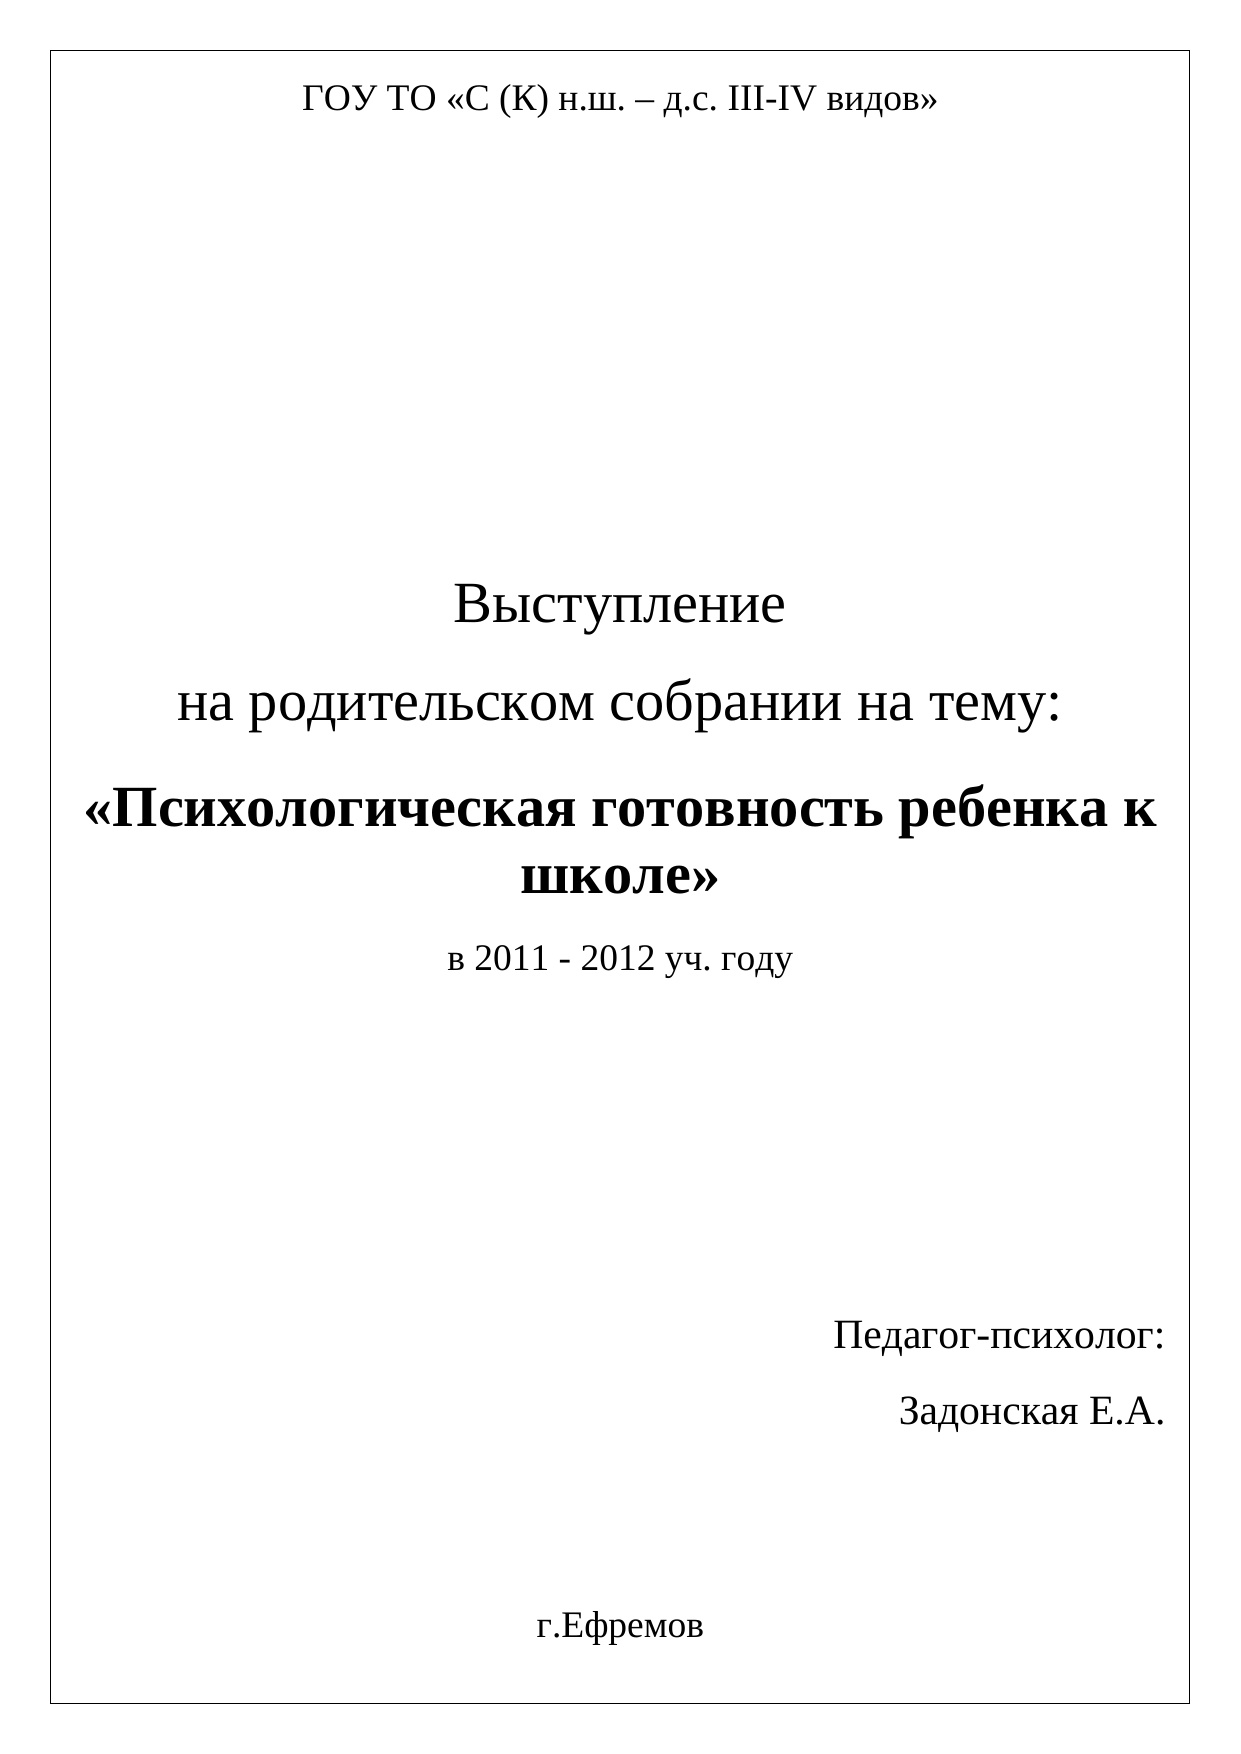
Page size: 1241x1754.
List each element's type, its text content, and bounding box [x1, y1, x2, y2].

text «Психологическая готовность ребенка к школе» [75, 772, 1165, 906]
text Задонская Е.А. [75, 1386, 1165, 1433]
text Выступление [75, 568, 1165, 635]
text в 2011 - 2012 уч. году [75, 935, 1165, 978]
text Педагог-психолог: [75, 1309, 1165, 1357]
text на родительском собрании на тему: [75, 666, 1165, 733]
text г.Ефремов [75, 1602, 1165, 1645]
text ГОУ ТО «С (К) н.ш. – д.с. III-IV видов» [75, 75, 1165, 118]
